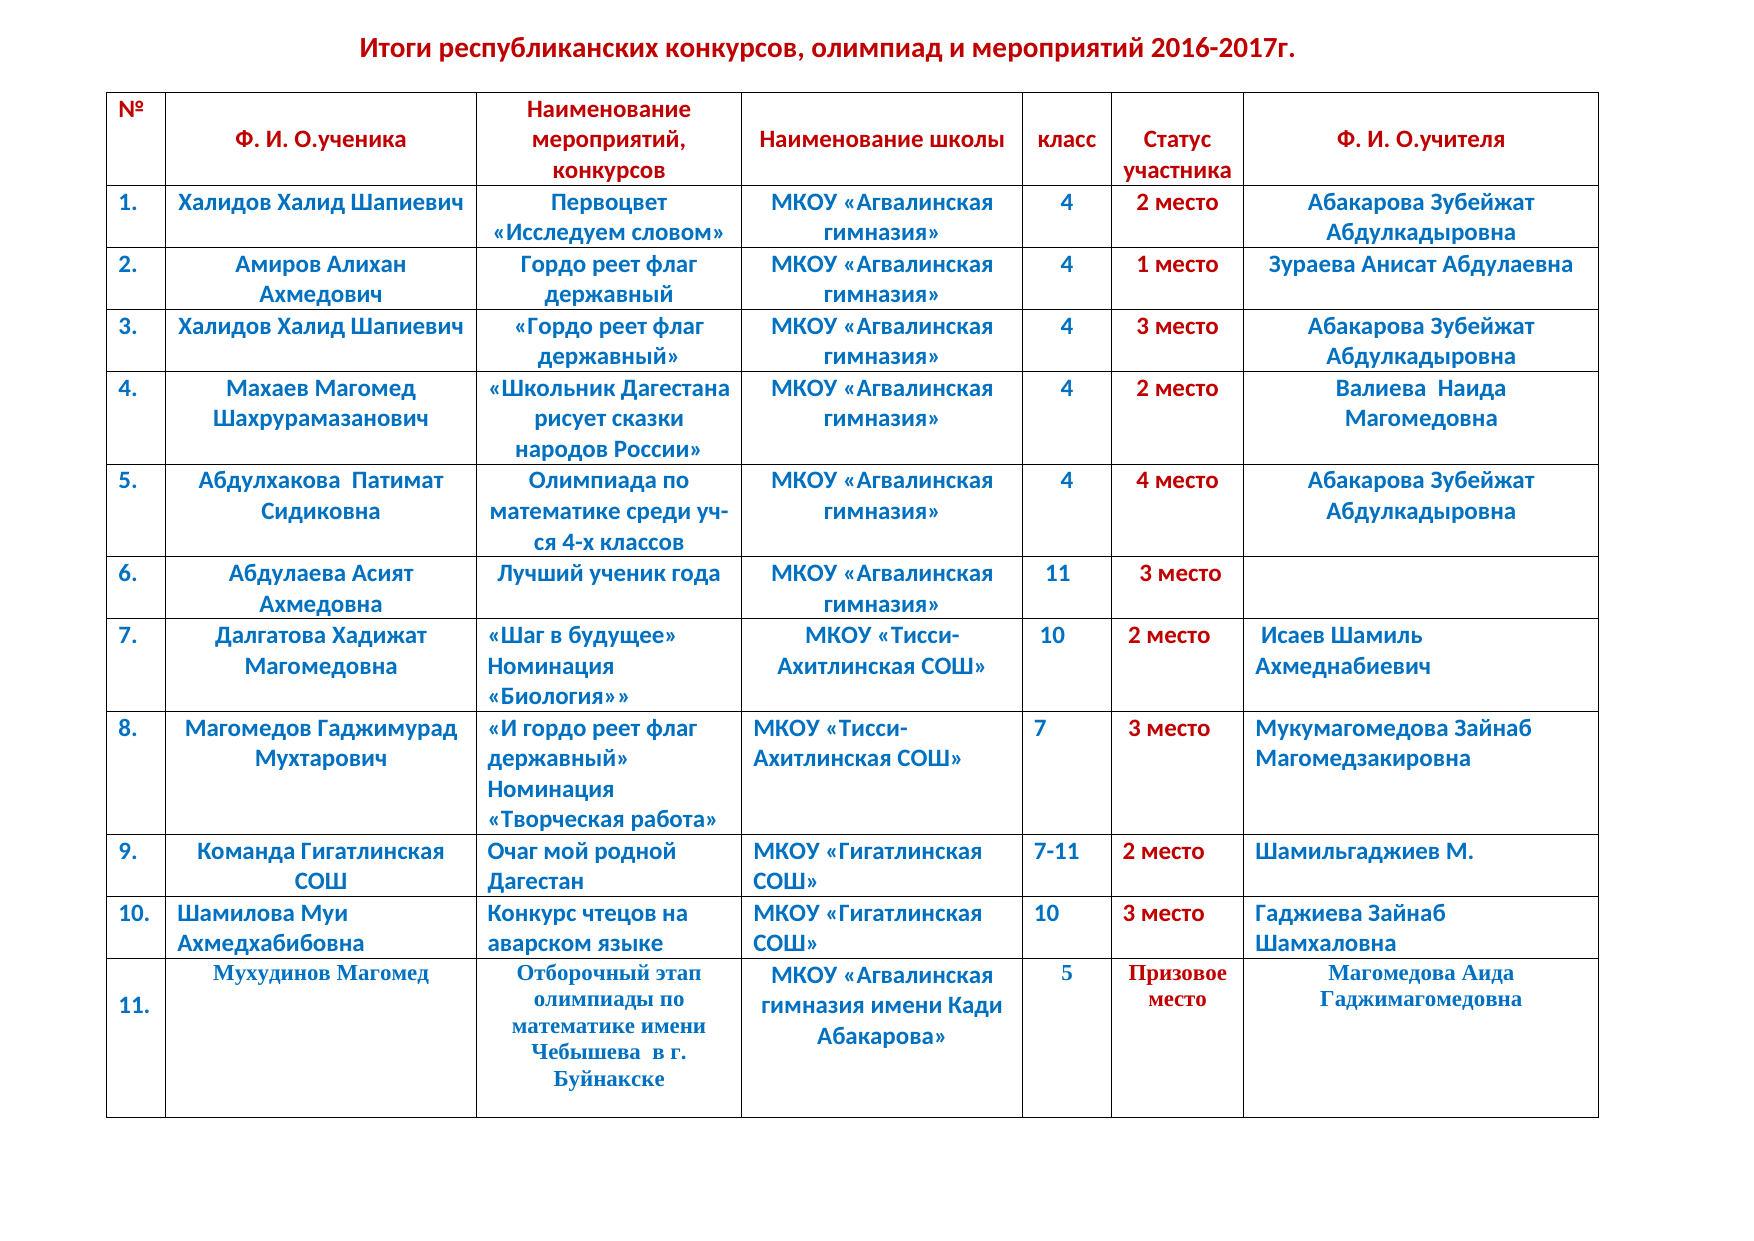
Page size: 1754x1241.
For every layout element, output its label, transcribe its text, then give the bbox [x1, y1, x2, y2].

table_cell 5. [107, 465, 165, 556]
table_cell 3 место [1112, 557, 1243, 618]
table_cell 4 [1023, 372, 1111, 463]
table_cell МКОУ «Гигатлинская СОШ» [742, 835, 1022, 896]
table_header Наименование школы [742, 93, 1022, 185]
table_cell Амиров Алихан Ахмедович [166, 248, 476, 309]
table_cell 2 место [1112, 619, 1243, 711]
table_cell Шамилова Муи Ахмедхабибовна [166, 897, 476, 958]
table_cell [1244, 557, 1598, 618]
table_cell 4 [1023, 186, 1111, 247]
table_cell «Гордо реет флаг державный» [477, 310, 741, 371]
table_cell МКОУ «Агвалинская гимназия» [742, 186, 1022, 247]
table_cell 4 место [1112, 465, 1243, 556]
table_header Ф. И. О.ученика [166, 93, 476, 185]
table_cell Абакарова Зубейжат Абдулкадыровна [1244, 310, 1598, 371]
table_cell Гордо реет флаг державный [477, 248, 741, 309]
table_cell МКОУ «Агвалинская гимназия» [742, 248, 1022, 309]
table_cell Абакарова Зубейжат Абдулкадыровна [1244, 465, 1598, 556]
table_cell 2 место [1112, 186, 1243, 247]
table_cell Мукумагомедова Зайнаб Магомедзакировна [1244, 712, 1598, 834]
table_cell 11 [1023, 557, 1111, 618]
table_cell Конкурс чтецов на аварском языке [477, 897, 741, 958]
table_cell Исаев Шамиль Ахмеднабиевич [1244, 619, 1598, 711]
table_cell Команда Гигатлинская СОШ [166, 835, 476, 896]
table_cell «И гордо реет флаг державный» Номинация «Творческая работа» [477, 712, 741, 834]
table_header Наименование мероприятий, конкурсов [477, 93, 741, 185]
table_cell Очаг мой родной Дагестан [477, 835, 741, 896]
table_cell Халидов Халид Шапиевич [166, 310, 476, 371]
table_cell 3 место [1112, 712, 1243, 834]
table_cell 9. [107, 835, 165, 896]
table_cell 3. [107, 310, 165, 371]
table_cell Далгатова Хадижат Магомедовна [166, 619, 476, 711]
table_cell МКОУ «Агвалинская гимназия» [742, 465, 1022, 556]
table_cell 5 [1023, 959, 1111, 1117]
table_cell 7. [107, 619, 165, 711]
table_cell Валиева Наида Магомедовна [1244, 372, 1598, 463]
table_cell МКОУ «Агвалинская гимназия» [742, 310, 1022, 371]
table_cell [1244, 959, 1598, 1117]
table_cell 10 [1023, 897, 1111, 958]
table_cell МКОУ «Гигатлинская СОШ» [742, 897, 1022, 958]
table_cell 1 место [1112, 248, 1243, 309]
table_cell МКОУ «Тисси-Ахитлинская СОШ» [742, 619, 1022, 711]
table_cell МКОУ «Тисси-Ахитлинская СОШ» [742, 712, 1022, 834]
table_cell 7 [1023, 712, 1111, 834]
table_cell Зураева Анисат Абдулаевна [1244, 248, 1598, 309]
table_cell 4 [1023, 465, 1111, 556]
table_cell Олимпиада по математике среди уч-ся 4-х классов [477, 465, 741, 556]
table_cell 10. [107, 897, 165, 958]
text Итоги республиканских конкурсов, олимпиад и мероприятий 2016-2017г. [118, 29, 1636, 65]
table_cell Шамильгаджиев М. [1244, 835, 1598, 896]
table_cell Первоцвет «Исследуем словом» [477, 186, 741, 247]
table_cell Абдулаева Асият Ахмедовна [166, 557, 476, 618]
table_cell Абдулхакова Патимат Сидиковна [166, 465, 476, 556]
table_cell 2. [107, 248, 165, 309]
table_cell 7-11 [1023, 835, 1111, 896]
table_cell 2 место [1112, 835, 1243, 896]
table_cell 1. [107, 186, 165, 247]
table_header класс [1023, 93, 1111, 185]
table_cell Абакарова Зубейжат Абдулкадыровна [1244, 186, 1598, 247]
table_cell 10 [1023, 619, 1111, 711]
table_cell 4. [107, 372, 165, 463]
table_cell Махаев Магомед Шахрурамазанович [166, 372, 476, 463]
table_cell Лучший ученик года [477, 557, 741, 618]
table_header № [107, 93, 165, 185]
table_cell Гаджиева Зайнаб Шамхаловна [1244, 897, 1598, 958]
table_cell Магомедов Гаджимурад Мухтарович [166, 712, 476, 834]
table_cell 8. [107, 712, 165, 834]
table_cell 6. [107, 557, 165, 618]
table_header Ф. И. О.учителя [1244, 93, 1598, 185]
table_cell Призовое место [1112, 959, 1243, 1117]
table_cell МКОУ «Агвалинская гимназия» [742, 372, 1022, 463]
table_cell «Шаг в будущее» Номинация «Биология»» [477, 619, 741, 711]
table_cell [477, 959, 741, 1117]
table_cell 4 [1023, 248, 1111, 309]
table_cell 3 место [1112, 897, 1243, 958]
table_cell 2 место [1112, 372, 1243, 463]
table_cell Мухудинов Магомед [166, 959, 476, 1117]
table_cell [742, 959, 1022, 1117]
table_cell Халидов Халид Шапиевич [166, 186, 476, 247]
table_cell 11. [107, 959, 165, 1117]
table_header Статус участника [1112, 93, 1243, 185]
table_cell «Школьник Дагестана рисует сказки народов России» [477, 372, 741, 463]
table_cell 4 [1023, 310, 1111, 371]
table_cell МКОУ «Агвалинская гимназия» [742, 557, 1022, 618]
table_cell 3 место [1112, 310, 1243, 371]
